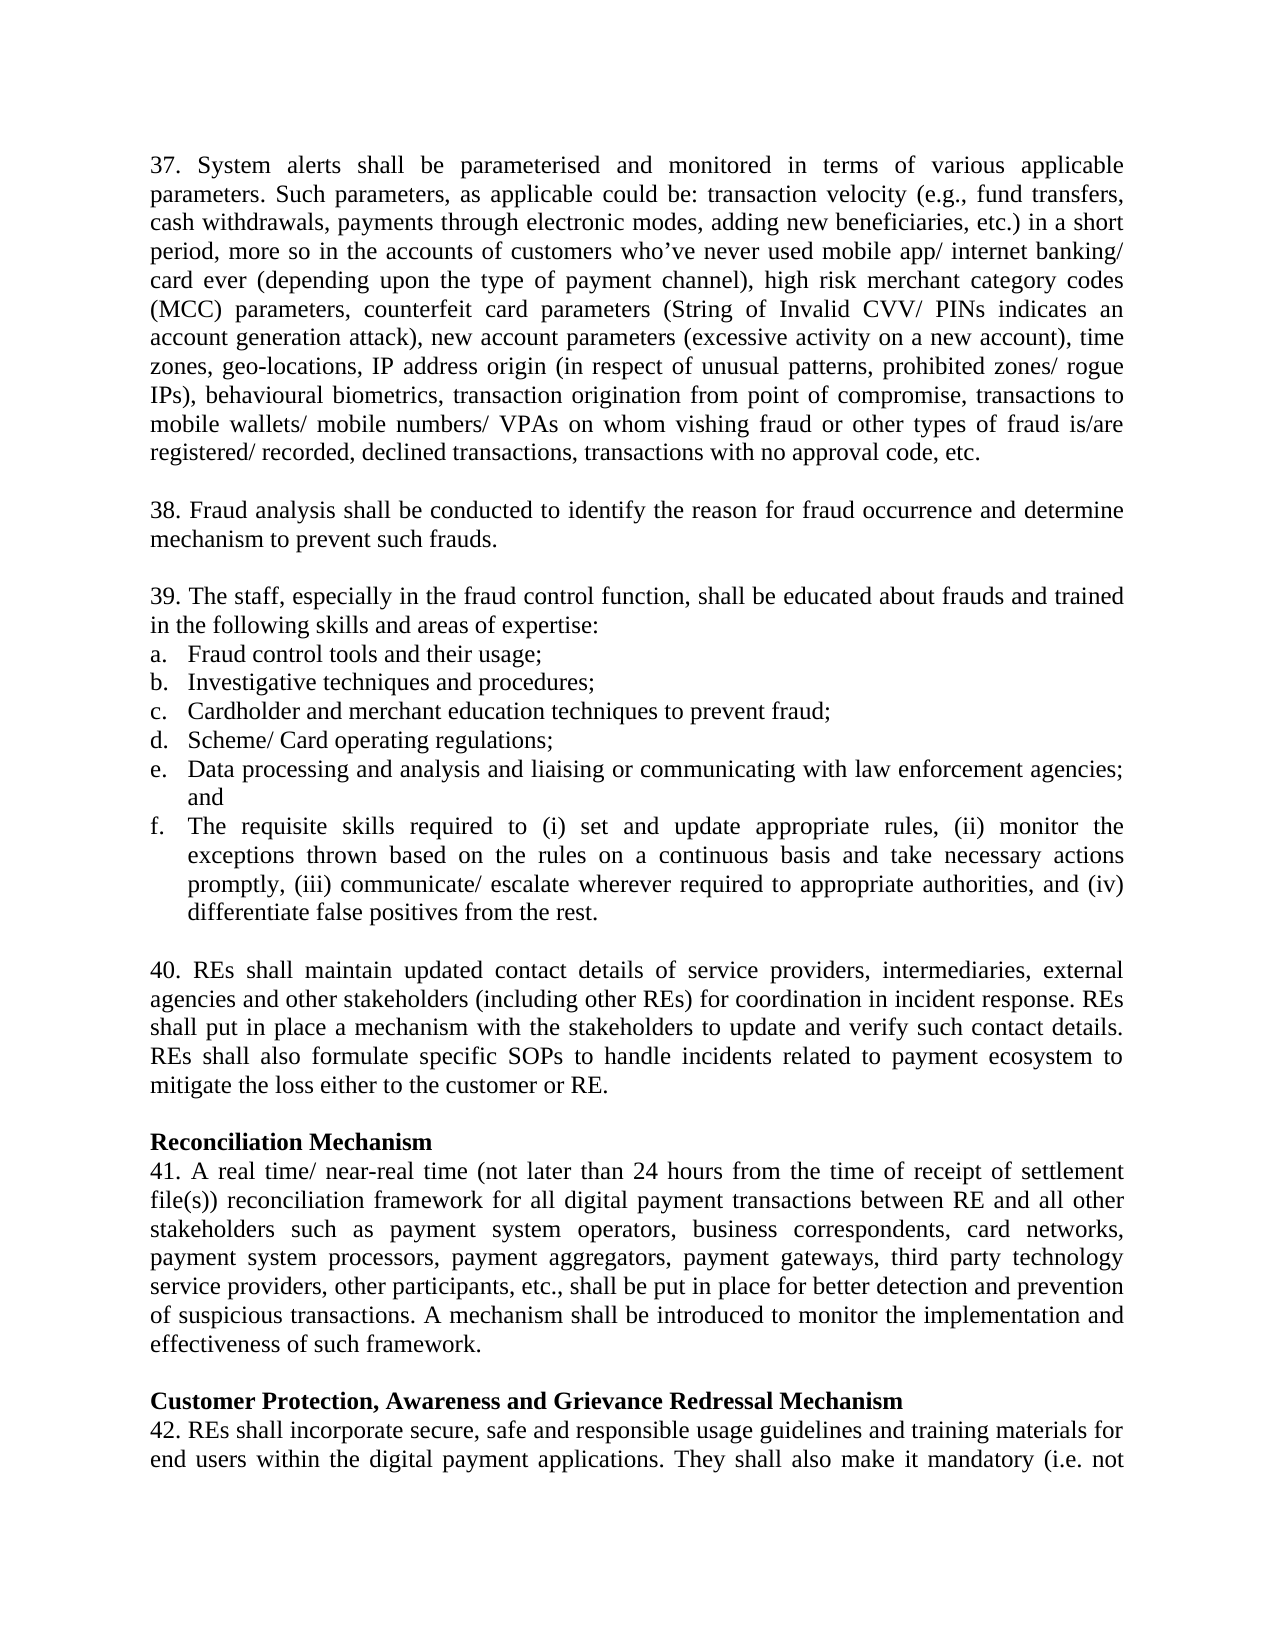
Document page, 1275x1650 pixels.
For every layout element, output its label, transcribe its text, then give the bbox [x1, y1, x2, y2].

text Reconciliation Mechanism [150, 1127, 1125, 1156]
list Cardholder and merchant education techniques to prevent fraud; [150, 696, 1125, 725]
list Data processing and analysis and liaising or communicating with law enforcement agencies; and [150, 754, 1125, 811]
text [150, 1415, 1125, 1472]
text 37. System alerts shall be parameterised and monitored in terms of various applicable parameters. Such parameters, as applicable could be: transaction velocity (e.g., fund transfers, cash withdrawals, payments through electronic modes, adding new beneficiaries, etc.) in a short period, more so in the accounts of customers who’ve never used mobile app/ internet banking/ card ever (depending upon the type of payment channel), high risk merchant category codes (MCC) parameters, counterfeit card parameters (String of Invalid CVV/ PINs indicates an account generation attack), new account parameters (excessive activity on a new account), time zones, geo-locations, IP address origin (in respect of unusual patterns, prohibited zones/ rogue IPs), behavioural biometrics, transaction origination from point of compromise, transactions to mobile wallets/ mobile numbers/ VPAs on whom vishing fraud or other types of fraud is/are registered/ recorded, declined transactions, transactions with no approval code, etc. [150, 150, 1125, 466]
text Customer Protection, Awareness and Grievance Redressal Mechanism [150, 1386, 1125, 1415]
text 41. A real time/ near-real time (not later than 24 hours from the time of receipt of settlement file(s)) reconciliation framework for all digital payment transactions between RE and all other stakeholders such as payment system operators, business correspondents, card networks, payment system processors, payment aggregators, payment gateways, third party technology service providers, other participants, etc., shall be put in place for better detection and prevention of suspicious transactions. A mechanism shall be introduced to monitor the implementation and effectiveness of such framework. [150, 1156, 1125, 1357]
text 39. The staff, especially in the fraud control function, shall be educated about frauds and trained in the following skills and areas of expertise: [150, 581, 1125, 639]
list Investigative techniques and procedures; [150, 667, 1125, 696]
list Fraud control tools and their usage; [150, 639, 1125, 667]
text 40. REs shall maintain updated contact details of service providers, intermediaries, external agencies and other stakeholders (including other REs) for coordination in incident response. REs shall put in place a mechanism with the stakeholders to update and verify such contact details. REs shall also formulate specific SOPs to handle incidents related to payment ecosystem to mitigate the loss either to the customer or RE. [150, 955, 1125, 1099]
list The requisite skills required to (i) set and update appropriate rules, (ii) monitor the exceptions thrown based on the rules on a continuous basis and take necessary actions promptly, (iii) communicate/ escalate wherever required to appropriate authorities, and (iv) differentiate false positives from the rest. [150, 811, 1125, 926]
list Scheme/ Card operating regulations; [150, 725, 1125, 754]
text 38. Fraud analysis shall be conducted to identify the reason for fraud occurrence and determine mechanism to prevent such frauds. [150, 495, 1125, 552]
